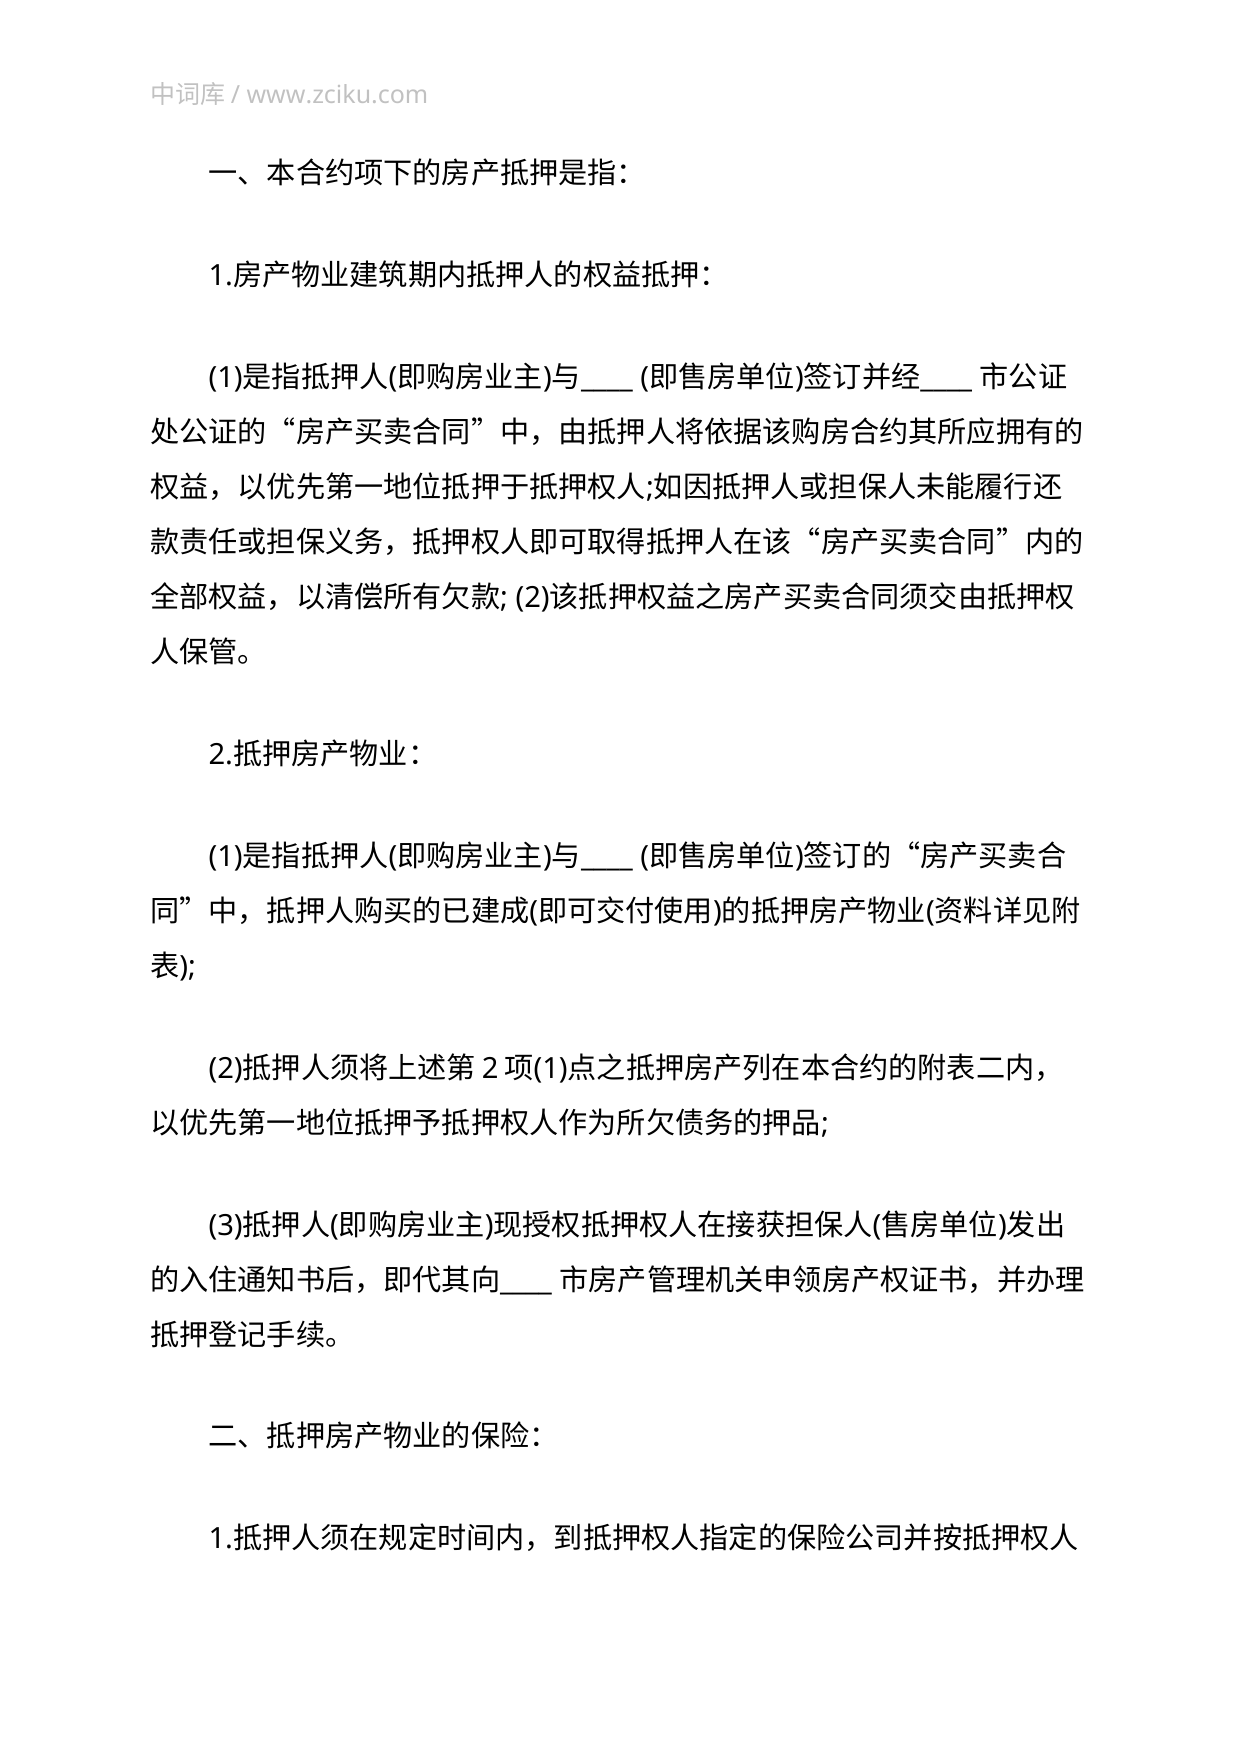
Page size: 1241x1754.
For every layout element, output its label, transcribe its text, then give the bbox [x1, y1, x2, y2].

text (2)抵押人须将上述第2项(1)点之抵押房产列在本合约的附表二内，以优先第一地位抵押予抵押权人作为所欠债务的押品; [150, 1044, 1090, 1142]
text 1.房产物业建筑期内抵押人的权益抵押： [150, 252, 1090, 294]
text 二、抵押房产物业的保险： [150, 1413, 1090, 1455]
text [150, 1515, 1090, 1557]
text 2.抵押房产物业： [150, 730, 1090, 773]
text (1)是指抵押人(即购房业主)与____ (即售房单位)签订的“房产买卖合同”中，抵押人购买的已建成(即可交付使用)的抵押房产物业(资料详见附表); [150, 832, 1090, 985]
text (3)抵押人(即购房业主)现授权抵押权人在接获担保人(售房单位)发出的入住通知书后，即代其向____ 市房产管理机关申领房产权证书，并办理抵押登记手续。 [150, 1201, 1090, 1353]
text 一、本合约项下的房产抵押是指： [150, 150, 1090, 192]
text (1)是指抵押人(即购房业主)与____ (即售房单位)签订并经____ 市公证处公证的“房产买卖合同”中，由抵押人将依据该购房合约其所应拥有的权益，以优先第一地位抵押于抵押权人;如因抵押人或担保人未能履行还款责任或担保义务，抵押权人即可取得抵押人在该“房产买卖合同”内的全部权益，以清偿所有欠款; (2)该抵押权益之房产买卖合同须交由抵押权人保管。 [150, 354, 1090, 671]
